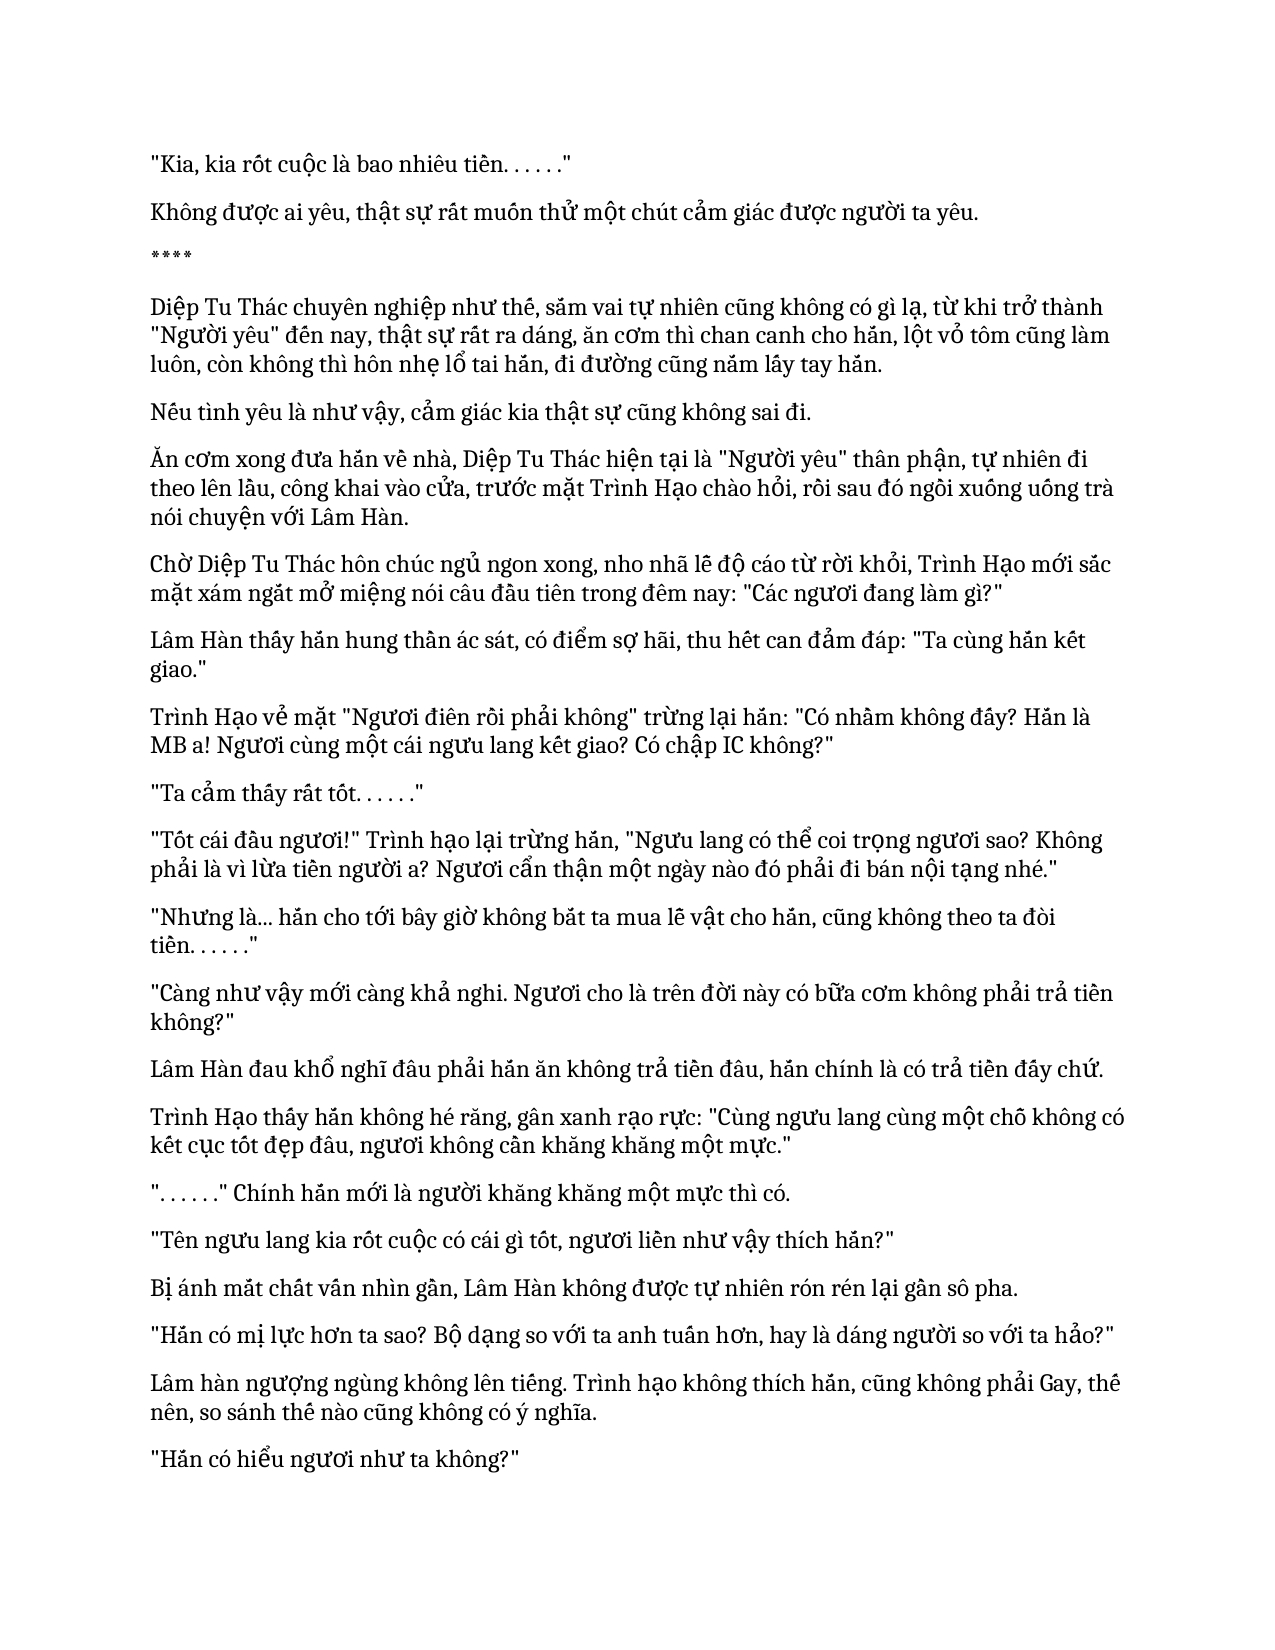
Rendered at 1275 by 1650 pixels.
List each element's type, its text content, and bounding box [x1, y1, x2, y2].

text "Tốt cái đầu ngươi!" Trình hạo lại trừng hắn, "Ngưu lang có thể coi trọng ngươi sao? Không phải là vì lừa tiền người a? Ngươi cẩn thận một ngày nào đó phải đi bán nội tạng nhé." [150, 826, 1125, 884]
text **** [150, 245, 1125, 274]
text "Kia, kia rốt cuộc là bao nhiêu tiền. . . . . ." [150, 150, 1125, 179]
text Không được ai yêu, thật sự rất muốn thử một chút cảm giác được người ta yêu. [150, 197, 1125, 226]
text Chờ Diệp Tu Thác hôn chúc ngủ ngon xong, nho nhã lễ độ cáo từ rời khỏi, Trình Hạo mới sắc mặt xám ngắt mở miệng nói câu đầu tiên trong đêm nay: "Các ngươi đang làm gì?" [150, 550, 1125, 607]
text "Ta cảm thấy rất tốt. . . . . ." [150, 779, 1125, 807]
text Lâm Hàn đau khổ nghĩ đâu phải hắn ăn không trả tiền đâu, hắn chính là có trả tiền đấy chứ. [150, 1055, 1125, 1084]
text Nếu tình yêu là như vậy, cảm giác kia thật sự cũng không sai đi. [150, 397, 1125, 426]
text Trình Hạo vẻ mặt "Ngươi điên rồi phải không" trừng lại hắn: "Có nhầm không đấy? Hắn là MB a! Ngươi cùng một cái ngưu lang kết giao? Có chập IC không?" [150, 702, 1125, 760]
text Diệp Tu Thác chuyên nghiệp như thế, sắm vai tự nhiên cũng không có gì lạ, từ khi trở thành "Người yêu" đến nay, thật sự rất ra dáng, ăn cơm thì chan canh cho hắn, lột vỏ tôm cũng làm luôn, còn không thì hôn nhẹ lổ tai hắn, đi đường cũng nắm lấy tay hắn. [150, 292, 1125, 379]
text Ăn cơm xong đưa hắn về nhà, Diệp Tu Thác hiện tại là "Người yêu" thân phận, tự nhiên đi theo lên lầu, công khai vào cửa, trước mặt Trình Hạo chào hỏi, rồi sau đó ngồi xuống uống trà nói chuyện với Lâm Hàn. [150, 445, 1125, 531]
text Bị ánh mắt chất vấn nhìn gần, Lâm Hàn không được tự nhiên rón rén lại gần sô pha. [150, 1274, 1125, 1302]
text Lâm Hàn thấy hắn hung thần ác sát, có điểm sợ hãi, thu hết can đảm đáp: "Ta cùng hắn kết giao." [150, 626, 1125, 684]
text "Hắn có hiểu ngươi như ta không?" [150, 1445, 1125, 1474]
text Trình Hạo thấy hắn không hé răng, gân xanh rạo rực: "Cùng ngưu lang cùng một chỗ không có kết cục tốt đẹp đâu, ngươi không cần khăng khăng một mực." [150, 1102, 1125, 1160]
text "Tên ngưu lang kia rốt cuộc có cái gì tốt, ngươi liền như vậy thích hắn?" [150, 1226, 1125, 1255]
text ". . . . . ." Chính hắn mới là người khăng khăng một mực thì có. [150, 1179, 1125, 1207]
text "Hắn có mị lực hơn ta sao? Bộ dạng so với ta anh tuấn hơn, hay là dáng người so với ta hảo?" [150, 1321, 1125, 1350]
text "Càng như vậy mới càng khả nghi. Ngươi cho là trên đời này có bữa cơm không phải trả tiền không?" [150, 979, 1125, 1036]
text "Nhưng là... hắn cho tới bây giờ không bắt ta mua lễ vật cho hắn, cũng không theo ta đòi tiền. . . . . ." [150, 902, 1125, 960]
text Lâm hàn ngượng ngùng không lên tiếng. Trình hạo không thích hắn, cũng không phải Gay, thế nên, so sánh thế nào cũng không có ý nghĩa. [150, 1369, 1125, 1426]
